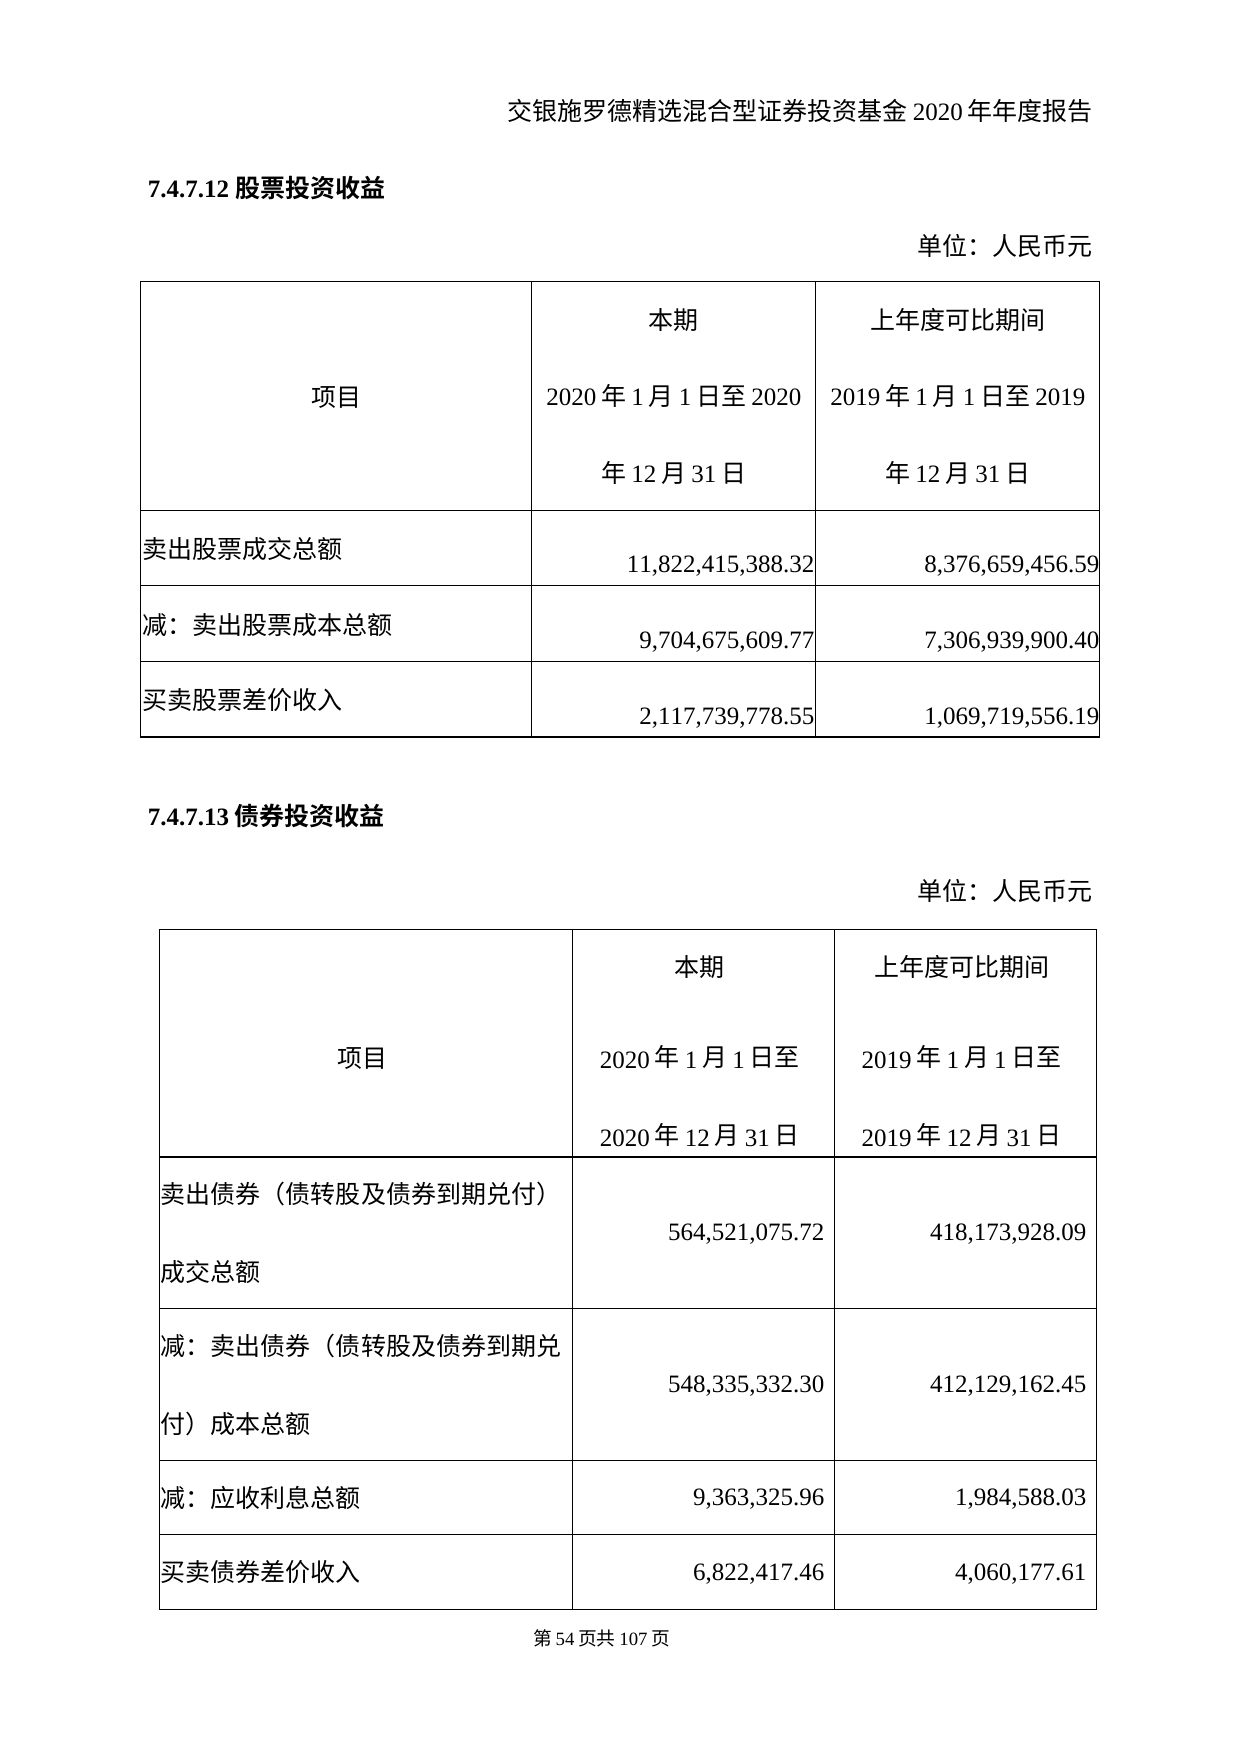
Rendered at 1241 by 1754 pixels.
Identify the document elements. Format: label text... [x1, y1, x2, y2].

text 单位：人民币元 [148, 226, 1092, 263]
table_header 上年度可比期间 2019年1月1日至2019年12月31日 [835, 930, 1096, 1156]
table_cell 买卖债券差价收入 [160, 1535, 572, 1608]
table_cell 412,129,162.45 [835, 1309, 1096, 1460]
subtitle 7.4.7.13债券投资收益 [148, 782, 1092, 847]
table_cell 11,822,415,388.32 [532, 511, 815, 585]
table_header 本期 2020年1月1日至2020年12月31日 [573, 930, 834, 1156]
table_cell 9,363,325.96 [573, 1461, 834, 1534]
table_header 本期 2020年1月1日至2020年12月31日 [532, 282, 815, 509]
table_cell 4,060,177.61 [835, 1535, 1096, 1608]
table_cell 卖出股票成交总额 [141, 511, 531, 585]
table_cell 减：应收利息总额 [160, 1461, 572, 1534]
table_header 项目 [160, 930, 572, 1156]
table_cell 9,704,675,609.77 [532, 586, 815, 661]
table_cell 买卖股票差价收入 [141, 662, 531, 736]
text 单位：人民币元 [149, 857, 1092, 922]
table_cell 减：卖出债券（债转股及债券到期兑付）成本总额 [160, 1309, 572, 1460]
table_cell 418,173,928.09 [835, 1158, 1096, 1308]
table_header 项目 [141, 282, 531, 509]
table_cell 564,521,075.72 [573, 1158, 834, 1308]
table_cell 减：卖出股票成本总额 [141, 586, 531, 661]
table_cell 6,822,417.46 [573, 1535, 834, 1608]
table_cell 548,335,332.30 [573, 1309, 834, 1460]
table_cell 2,117,739,778.55 [532, 662, 815, 736]
table_cell 1,069,719,556.19 [816, 662, 1099, 736]
table_cell 卖出债券（债转股及债券到期兑付）成交总额 [160, 1158, 572, 1308]
table_cell 7,306,939,900.40 [816, 586, 1099, 661]
table_header 上年度可比期间 2019年1月1日至2019年12月31日 [816, 282, 1099, 509]
table_cell 8,376,659,456.59 [816, 511, 1099, 585]
table_cell 1,984,588.03 [835, 1461, 1096, 1534]
subtitle 7.4.7.12 股票投资收益 [148, 154, 1092, 219]
